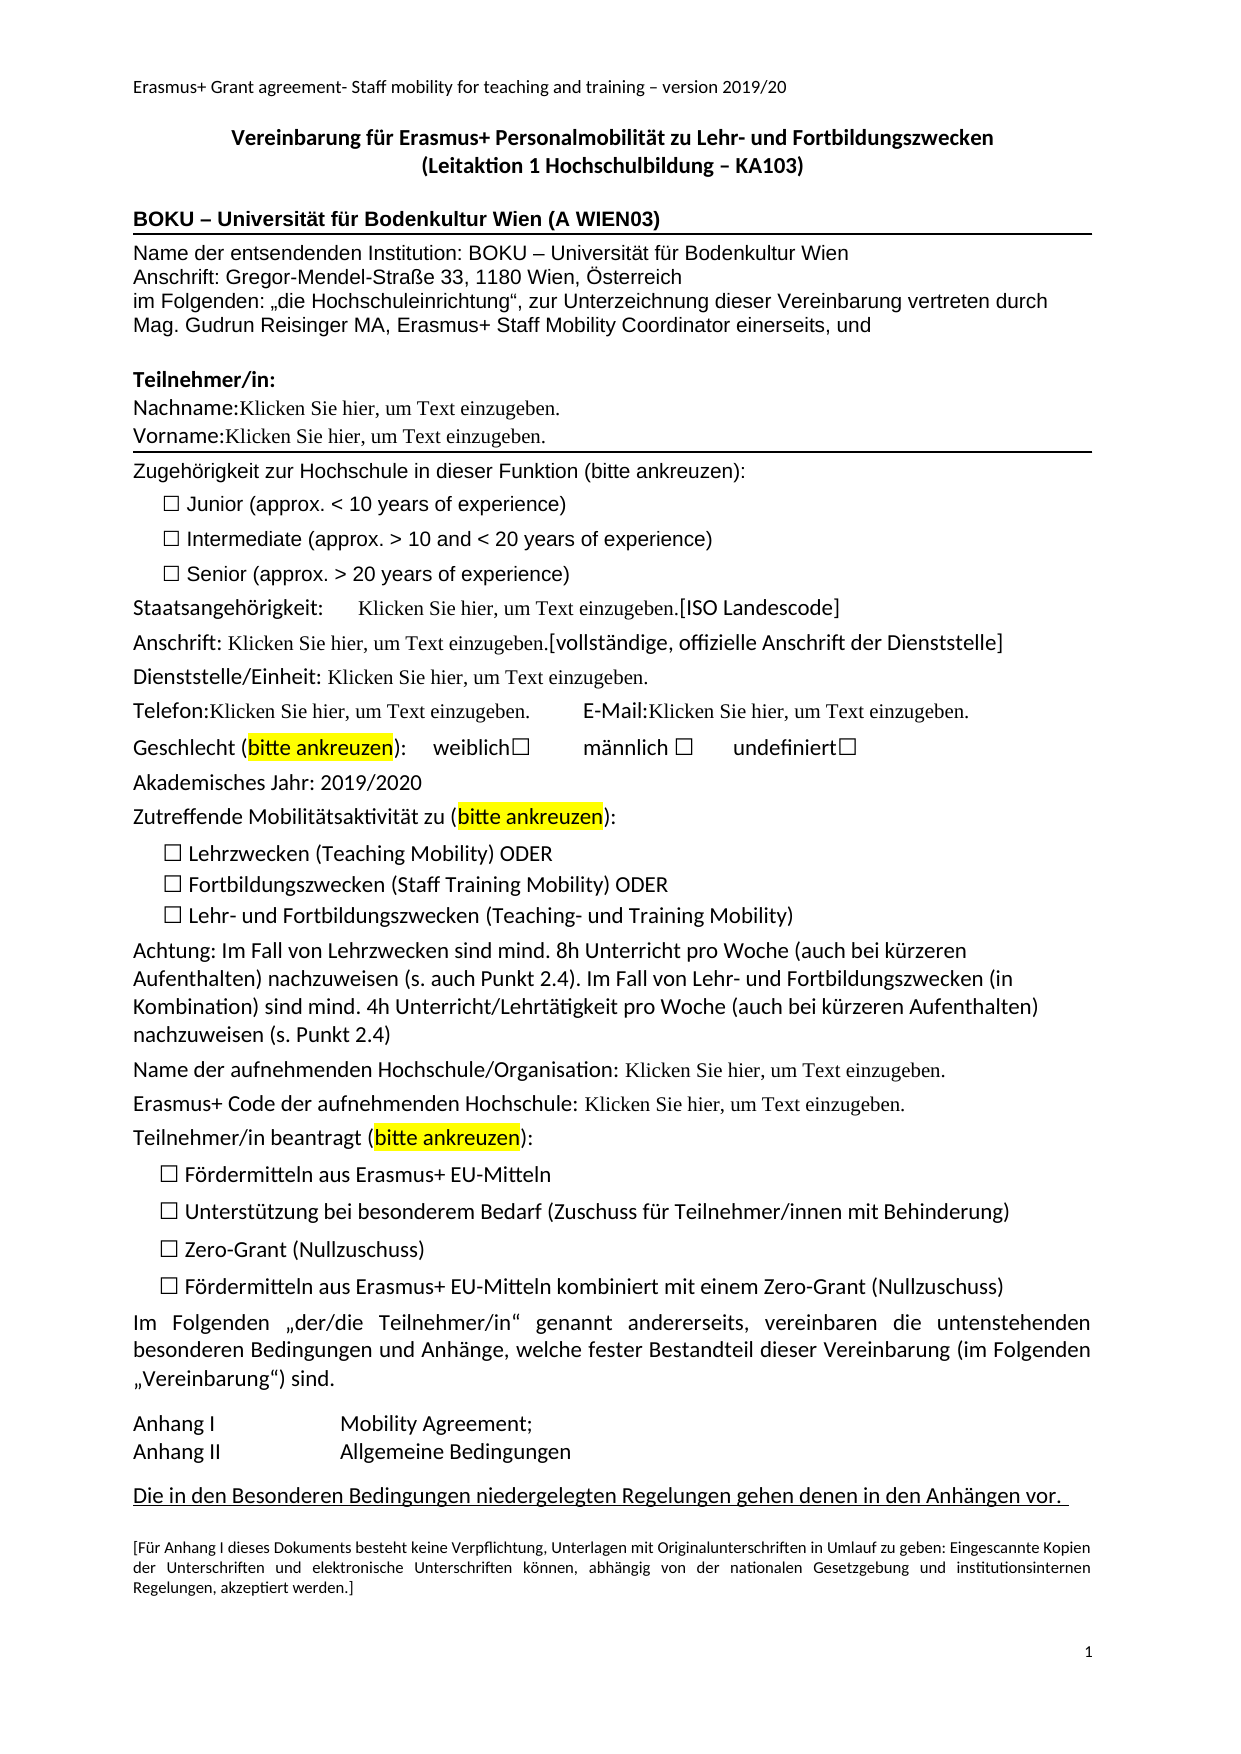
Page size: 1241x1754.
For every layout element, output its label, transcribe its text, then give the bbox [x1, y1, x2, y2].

text Dienststelle/Einheit: [133, 662, 1092, 690]
text Anschrift: Gregor-Mendel-Straße 33, 1180 Wien, Österreich [133, 265, 1092, 289]
text Unterstützung bei besonderem Bedarf (Zuschuss für Teilnehmer/innen mit Behinderung) [133, 1195, 1092, 1226]
text Zugehörigkeit zur Hochschule in dieser Funktion (bitte ankreuzen): [133, 459, 1092, 483]
text (Leitaktion 1 Hochschulbildung – KA103) [133, 151, 1092, 179]
text Zutreffende Mobilitätsaktivität zu (bitte ankreuzen): [603, 802, 1092, 830]
text [Für Anhang I dieses Dokuments besteht keine Verpflichtung, Unterlagen mit Originalunterschriften in Umlauf zu geben: Eingescannte Kopien der Unterschriften und elektronische Unterschriften können, abhängig von der nationalen Gesetzgebung und institutionsinternen Regelungen, akzeptiert werden.] [133, 1537, 1092, 1598]
text Anhang II Allgemeine Bedingungen [133, 1437, 1092, 1466]
text im Folgenden: „die Hochschuleinrichtung“, zur Unterzeichnung dieser Vereinbarung vertreten durch Mag. Gudrun Reisinger MA, Erasmus+ Staff Mobility Coordinator einerseits, und [133, 289, 1092, 337]
text Lehrzwecken (Teaching Mobility) ODER Fortbildungszwecken (Staff Training Mobility) ODER Lehr- und Fortbildungszwecken (Teaching- und Training Mobility) [162, 836, 1092, 930]
text Teilnehmer/in beantragt (bitte ankreuzen): [133, 1123, 374, 1151]
text Fördermitteln aus Erasmus+ EU-Mitteln [133, 1158, 1092, 1189]
text Intermediate (approx. > 10 and < 20 years of experience) [133, 524, 1092, 552]
text Junior (approx. < 10 years of experience) [133, 489, 1092, 518]
text Vereinbarung für Erasmus+ Personalmobilität zu Lehr- und Fortbildungszwecken [133, 123, 1092, 151]
text Senior (approx. > 20 years of experience) [133, 559, 1092, 587]
text Zutreffende Mobilitätsaktivität zu (bitte ankreuzen): [133, 802, 458, 830]
text Akademisches Jahr: 2019/2020 [133, 768, 1092, 796]
text Geschlecht (bitte ankreuzen): weiblich männlich undefiniert [133, 730, 1092, 762]
text Im Folgenden „der/die Teilnehmer/in“ genannt andererseits, vereinbaren die untenstehenden besonderen Bedingungen und Anhänge, welche fester Bestandteil dieser Vereinbarung (im Folgenden „Vereinbarung“) sind. [133, 1308, 1092, 1392]
text Anschrift: [vollständige, offizielle Anschrift der Dienststelle] [133, 628, 1092, 656]
text Name der entsendenden Institution: BOKU – Universität für Bodenkultur Wien [133, 241, 1092, 265]
text Staatsangehörigkeit: [ISO Landescode] [133, 593, 1092, 621]
text Die in den Besonderen Bedingungen niedergelegten Regelungen gehen denen in den Anhängen vor. [133, 1481, 1092, 1509]
text Name der aufnehmenden Hochschule/Organisation: [133, 1055, 1092, 1083]
text Anhang I Mobility Agreement; [133, 1409, 1092, 1437]
text Achtung: Im Fall von Lehrzwecken sind mind. 8h Unterricht pro Woche (auch bei kürzeren Aufenthalten) nachzuweisen (s. auch Punkt 2.4). Im Fall von Lehr- und Fortbildungszwecken (in Kombination) sind mind. 4h Unterricht/Lehrtätigkeit pro Woche (auch bei kürzeren Aufenthalten) nachzuweisen (s. Punkt 2.4) [133, 936, 1092, 1048]
text Teilnehmer/in beantragt (bitte ankreuzen): [520, 1123, 1092, 1151]
text Telefon: E-Mail: [133, 696, 1092, 724]
text Vorname: [133, 421, 1092, 451]
text Teilnehmer/in: [133, 365, 1092, 393]
text Erasmus+ Code der aufnehmenden Hochschule: [133, 1089, 1092, 1117]
text Zero-Grant (Nullzuschuss) [133, 1233, 1092, 1264]
text Nachname: [133, 393, 1092, 421]
text BOKU – Universität für Bodenkultur Wien (A WIEN03) [133, 207, 1092, 233]
text Fördermitteln aus Erasmus+ EU-Mitteln kombiniert mit einem Zero-Grant (Nullzuschuss) [133, 1270, 1092, 1301]
